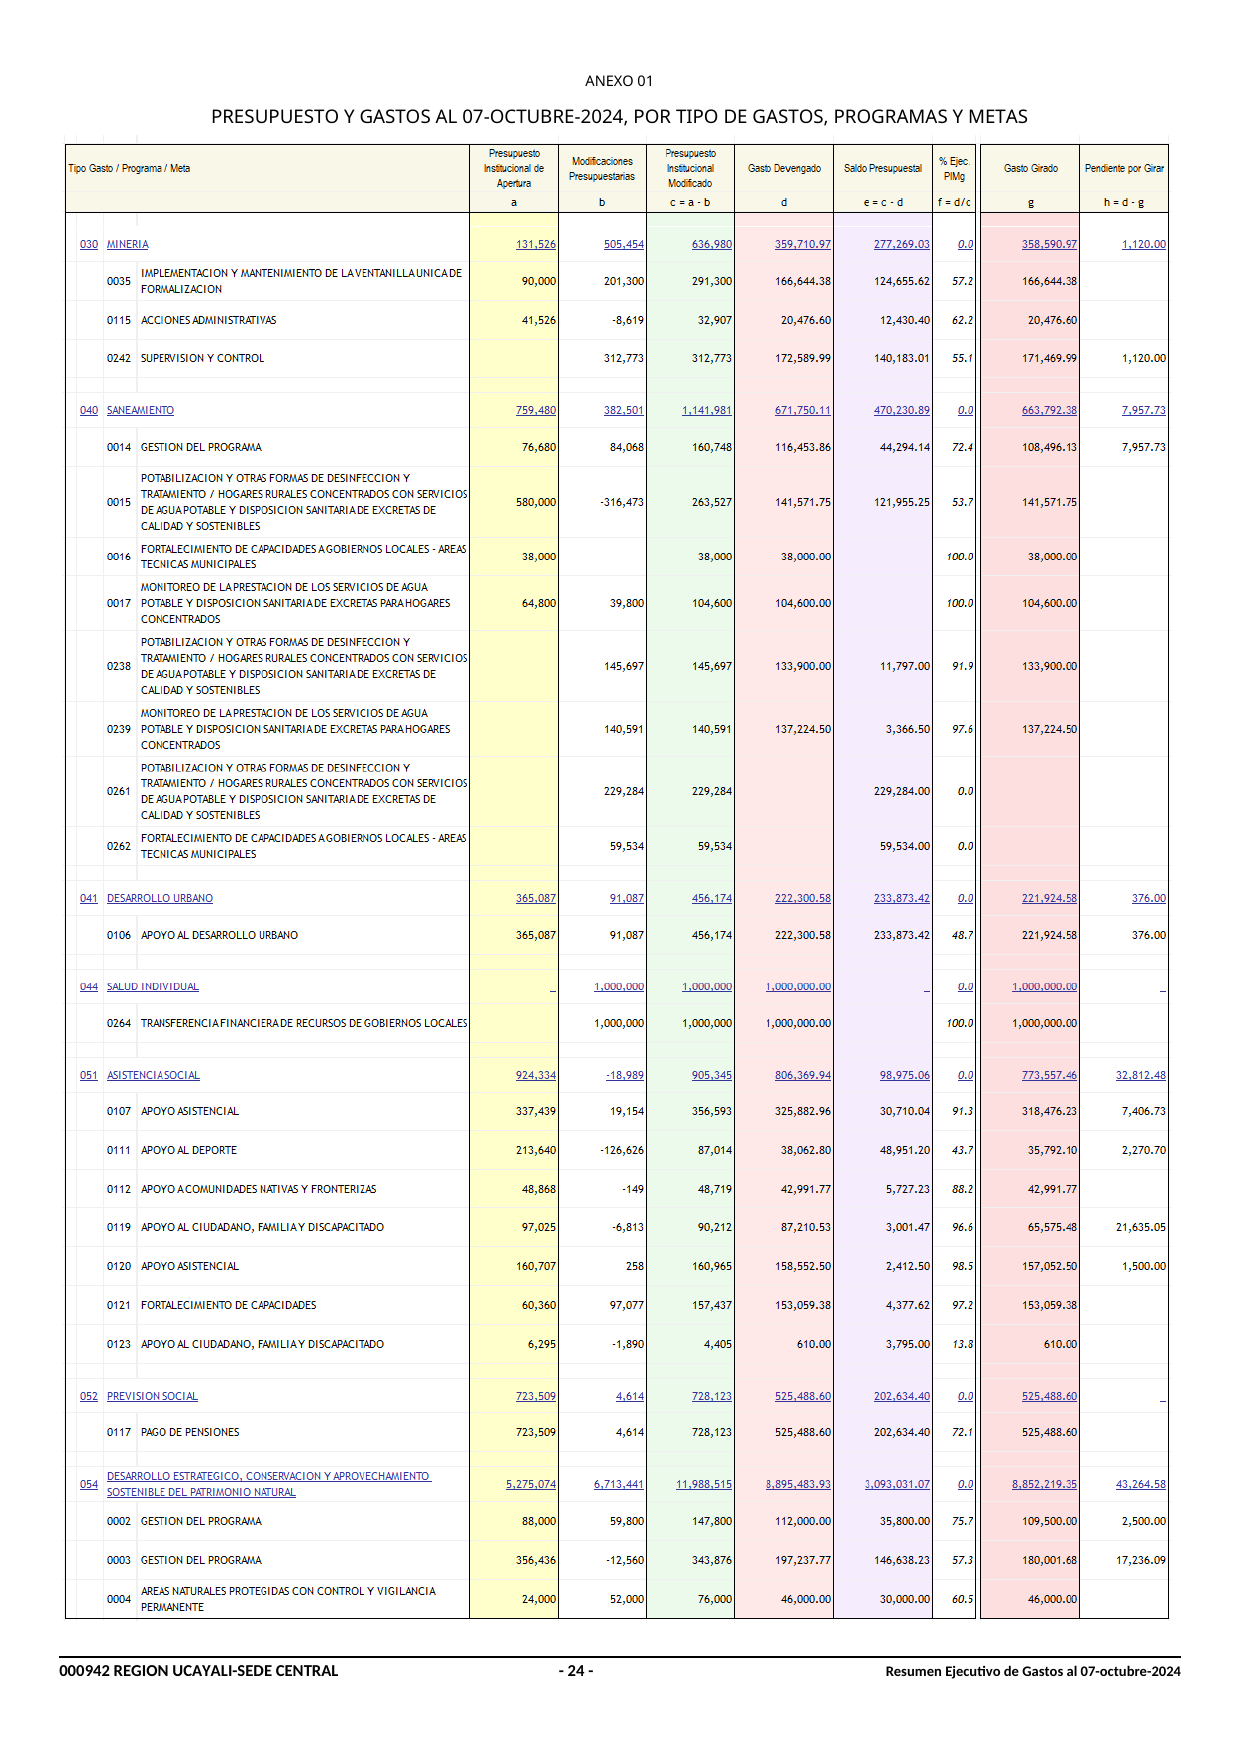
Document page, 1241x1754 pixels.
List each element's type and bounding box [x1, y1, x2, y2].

table_header [59, 71, 1180, 1633]
picture [62, 135, 1172, 1621]
